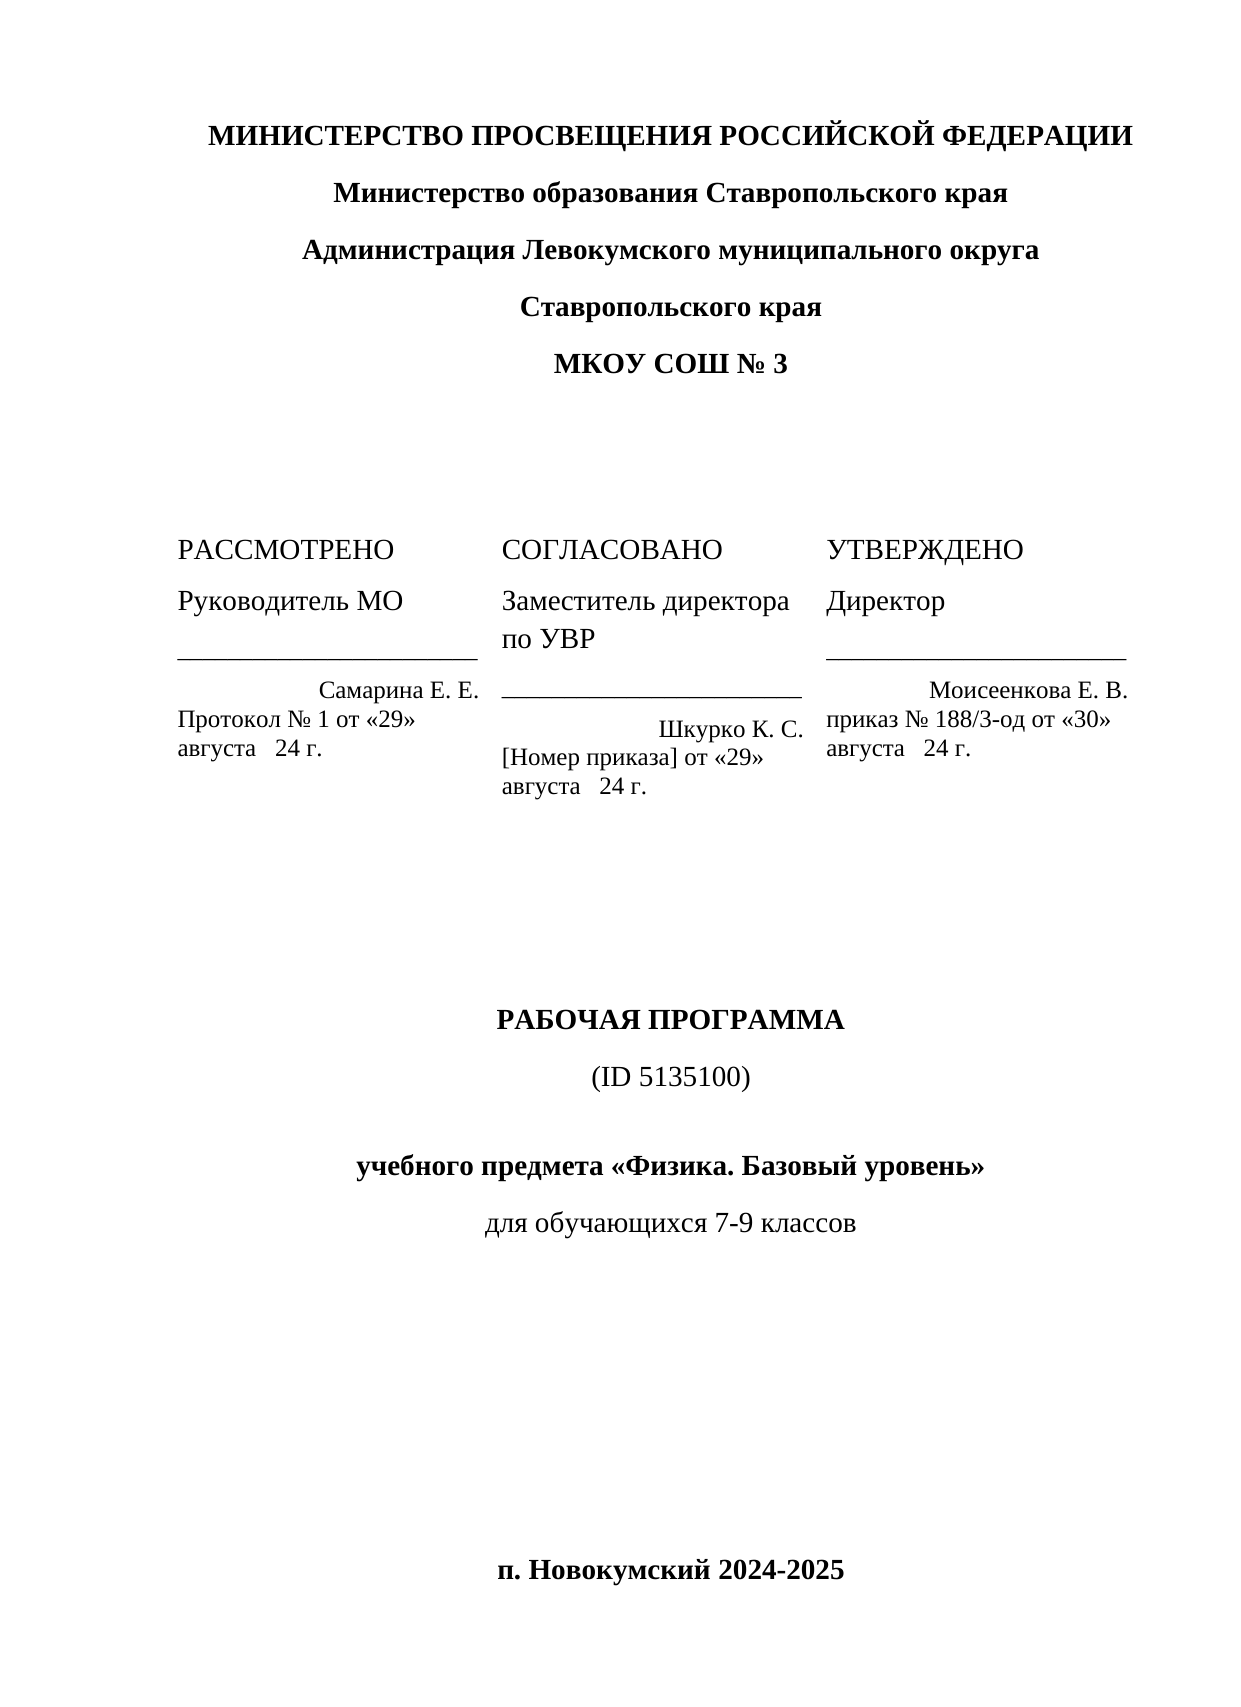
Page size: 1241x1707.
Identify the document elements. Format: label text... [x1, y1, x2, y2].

text Администрация Левокумского муниципального округа Ставропольского края [190, 232, 1152, 323]
table_header РАССМОТРЕНО Руководитель МО ________________________ Самарина Е. Е. Протокол № 1 от «29» августа 24 г. [166, 532, 490, 841]
text (ID 5135100) [190, 1059, 1152, 1093]
text РАБОЧАЯ ПРОГРАММА [190, 1002, 1152, 1036]
text п. Новокумский 2024-2025 [190, 1552, 1152, 1585]
text МКОУ СОШ № 3 [190, 346, 1152, 379]
table_header УТВЕРЖДЕНО Директор ________________________ Моисеенкова Е. В. приказ № 188/3-од от «30» августа 24 г. [815, 532, 1139, 841]
text МИНИСТЕРСТВО ПРОСВЕЩЕНИЯ РОССИЙСКОЙ ФЕДЕРАЦИИ [190, 118, 1152, 152]
text для обучающихся 7-9 классов [190, 1205, 1152, 1239]
text Министерство образования Ставропольского края [190, 175, 1152, 209]
table_header СОГЛАСОВАНО Заместитель директора по УВР ________________________ Шкурко К. С. [Номер приказа] от «29» августа 24 г. [490, 532, 815, 841]
text учебного предмета «Физика. Базовый уровень» [190, 1148, 1152, 1182]
